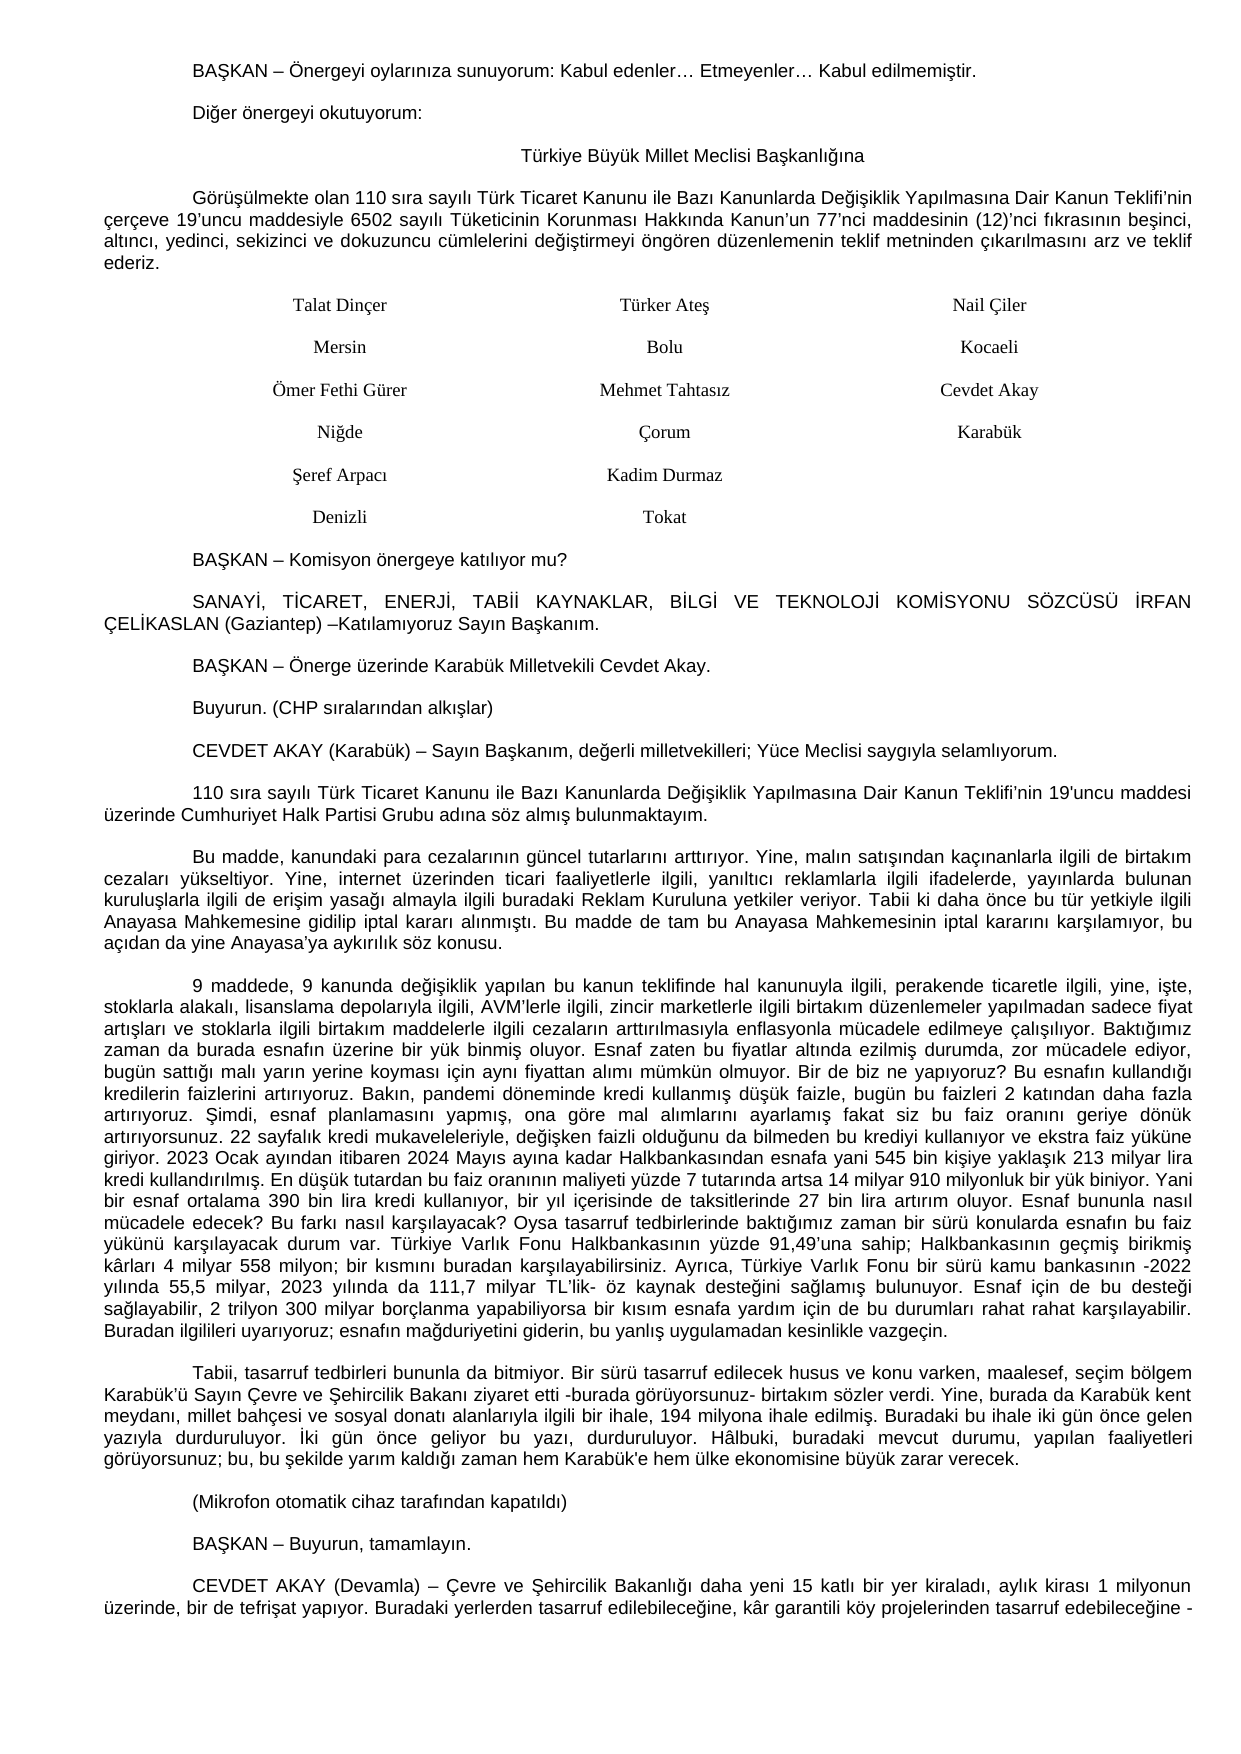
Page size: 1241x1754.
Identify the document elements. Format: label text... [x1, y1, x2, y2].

text Denizli Tokat [103, 506, 1193, 527]
text Bu madde, kanundaki para cezalarının güncel tutarlarını arttırıyor. Yine, malın satışından kaçınanlarla ilgili de birtakım cezaları yükseltiyor. Yine, internet üzerinden ticari faaliyetlerle ilgili, yanıltıcı reklamlarla ilgili ifadelerde, yayınlarda bulunan kuruluşlarla ilgili de erişim yasağı almayla ilgili buradaki Reklam Kuruluna yetkiler veriyor. Tabii ki daha önce bu tür yetkiyle ilgili Anayasa Mahkemesine gidilip iptal kararı alınmıştı. Bu madde de tam bu Anayasa Mahkemesinin iptal kararını karşılamıyor, bu açıdan da yine Anayasa’ya aykırılık söz konusu. [103, 846, 1193, 954]
text Diğer önergeyi okutuyorum: [103, 102, 1193, 124]
text BAŞKAN – Buyurun, tamamlayın. [103, 1533, 1193, 1554]
text SANAYİ, TİCARET, ENERJİ, TABİİ KAYNAKLAR, BİLGİ VE TEKNOLOJİ KOMİSYONU SÖZCÜSÜ İRFAN ÇELİKASLAN (Gaziantep) –Katılamıyoruz Sayın Başkanım. [103, 591, 1193, 634]
text Niğde Çorum Karabük [103, 421, 1193, 443]
text Talat Dinçer Türker Ateş Nail Çiler [103, 294, 1193, 316]
text Tabii, tasarruf tedbirleri bununla da bitmiyor. Bir sürü tasarruf edilecek husus ve konu varken, maalesef, seçim bölgem Karabük’ü Sayın Çevre ve Şehircilik Bakanı ziyaret etti -burada görüyorsunuz- birtakım sözler verdi. Yine, burada da Karabük kent meydanı, millet bahçesi ve sosyal donatı alanlarıyla ilgili bir ihale, 194 milyona ihale edilmiş. Buradaki bu ihale iki gün önce gelen yazıyla durduruluyor. İki gün önce geliyor bu yazı, durduruluyor. Hâlbuki, buradaki mevcut durumu, yapılan faaliyetleri görüyorsunuz; bu, bu şekilde yarım kaldığı zaman hem Karabük'e hem ülke ekonomisine büyük zarar verecek. [103, 1362, 1193, 1470]
text Ömer Fethi Gürer Mehmet Tahtasız Cevdet Akay [103, 379, 1193, 400]
text Mersin Bolu Kocaeli [103, 336, 1193, 358]
text Görüşülmekte olan 110 sıra sayılı Türk Ticaret Kanunu ile Bazı Kanunlarda Değişiklik Yapılmasına Dair Kanun Teklifi’nin çerçeve 19’uncu maddesiyle 6502 sayılı Tüketicinin Korunması Hakkında Kanun’un 77’nci maddesinin (12)’nci fıkrasının beşinci, altıncı, yedinci, sekizinci ve dokuzuncu cümlelerini değiştirmeyi öngören düzenlemenin teklif metninden çıkarılmasını arz ve teklif ederiz. [103, 187, 1193, 273]
text BAŞKAN – Komisyon önergeye katılıyor mu? [103, 548, 1193, 570]
text Türkiye Büyük Millet Meclisi Başkanlığına [103, 144, 1193, 166]
text 9 maddede, 9 kanunda değişiklik yapılan bu kanun teklifinde hal kanunuyla ilgili, perakende ticaretle ilgili, yine, işte, stoklarla alakalı, lisanslama depolarıyla ilgili, AVM’lerle ilgili, zincir marketlerle ilgili birtakım düzenlemeler yapılmadan sadece fiyat artışları ve stoklarla ilgili birtakım maddelerle ilgili cezaların arttırılmasıyla enflasyonla mücadele edilmeye çalışılıyor. Baktığımız zaman da burada esnafın üzerine bir yük binmiş oluyor. Esnaf zaten bu fiyatlar altında ezilmiş durumda, zor mücadele ediyor, bugün sattığı malı yarın yerine koyması için aynı fiyattan alımı mümkün olmuyor. Bir de biz ne yapıyoruz? Bu esnafın kullandığı kredilerin faizlerini artırıyoruz. Bakın, pandemi döneminde kredi kullanmış düşük faizle, bugün bu faizleri 2 katından daha fazla artırıyoruz. Şimdi, esnaf planlamasını yapmış, ona göre mal alımlarını ayarlamış fakat siz bu faiz oranını geriye dönük artırıyorsunuz. 22 sayfalık kredi mukaveleleriyle, değişken faizli olduğunu da bilmeden bu krediyi kullanıyor ve ekstra faiz yüküne giriyor. 2023 Ocak ayından itibaren 2024 Mayıs ayına kadar Halkbankasından esnafa yani 545 bin kişiye yaklaşık 213 milyar lira kredi kullandırılmış. En düşük tutardan bu faiz oranının maliyeti yüzde 7 tutarında artsa 14 milyar 910 milyonluk bir yük biniyor. Yani bir esnaf ortalama 390 bin lira kredi kullanıyor, bir yıl içerisinde de taksitlerinde 27 bin lira artırım oluyor. Esnaf bununla nasıl mücadele edecek? Bu farkı nasıl karşılayacak? Oysa tasarruf tedbirlerinde baktığımız zaman bir sürü konularda esnafın bu faiz yükünü karşılayacak durum var. Türkiye Varlık Fonu Halkbankasının yüzde 91,49’una sahip; Halkbankasının geçmiş birikmiş kârları 4 milyar 558 milyon; bir kısmını buradan karşılayabilirsiniz. Ayrıca, Türkiye Varlık Fonu bir sürü kamu bankasının -2022 yılında 55,5 milyar, 2023 yılında da 111,7 milyar TL’lik- öz kaynak desteğini sağlamış bulunuyor. Esnaf için de bu desteği sağlayabilir, 2 trilyon 300 milyar borçlanma yapabiliyorsa bir kısım esnafa yardım için de bu durumları rahat rahat karşılayabilir. Buradan ilgilileri uyarıyoruz; esnafın mağduriyetini giderin, bu yanlış uygulamadan kesinlikle vazgeçin. [103, 974, 1193, 1341]
text BAŞKAN – Önergeyi oylarınıza sunuyorum: Kabul edenler… Etmeyenler… Kabul edilmemiştir. [103, 60, 1193, 81]
text 110 sıra sayılı Türk Ticaret Kanunu ile Bazı Kanunlarda Değişiklik Yapılmasına Dair Kanun Teklifi’nin 19'uncu maddesi üzerinde Cumhuriyet Halk Partisi Grubu adına söz almış bulunmaktayım. [103, 782, 1193, 825]
text BAŞKAN – Önerge üzerinde Karabük Milletvekili Cevdet Akay. [103, 655, 1193, 676]
text Buyurun. (CHP sıralarından alkışlar) [103, 697, 1193, 719]
text CEVDET AKAY (Karabük) – Sayın Başkanım, değerli milletvekilleri; Yüce Meclisi saygıyla selamlıyorum. [103, 739, 1193, 761]
text Şeref Arpacı Kadim Durmaz [103, 463, 1193, 485]
text (Mikrofon otomatik cihaz tarafından kapatıldı) [103, 1491, 1193, 1512]
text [103, 1575, 1193, 1618]
